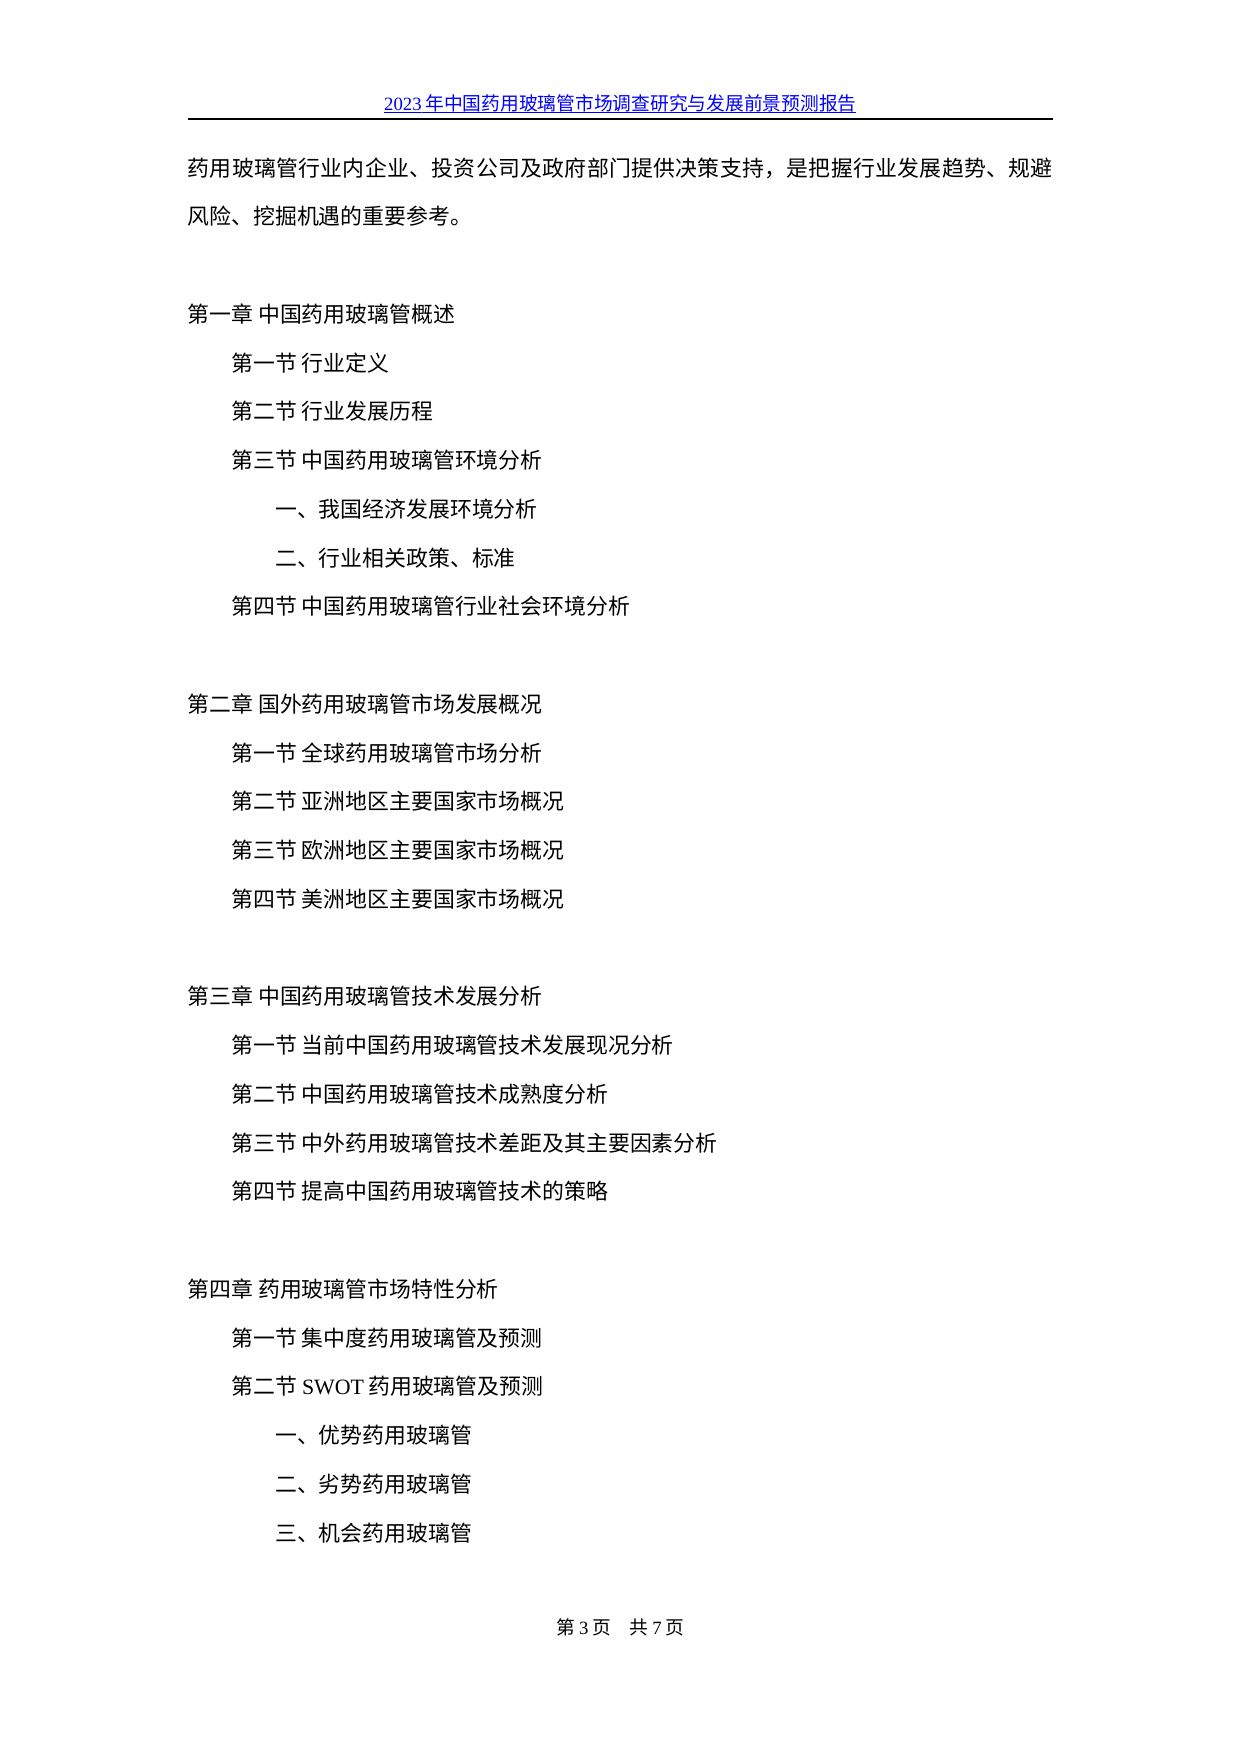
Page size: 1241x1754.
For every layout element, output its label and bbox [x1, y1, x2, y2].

text [187, 150, 1053, 1548]
